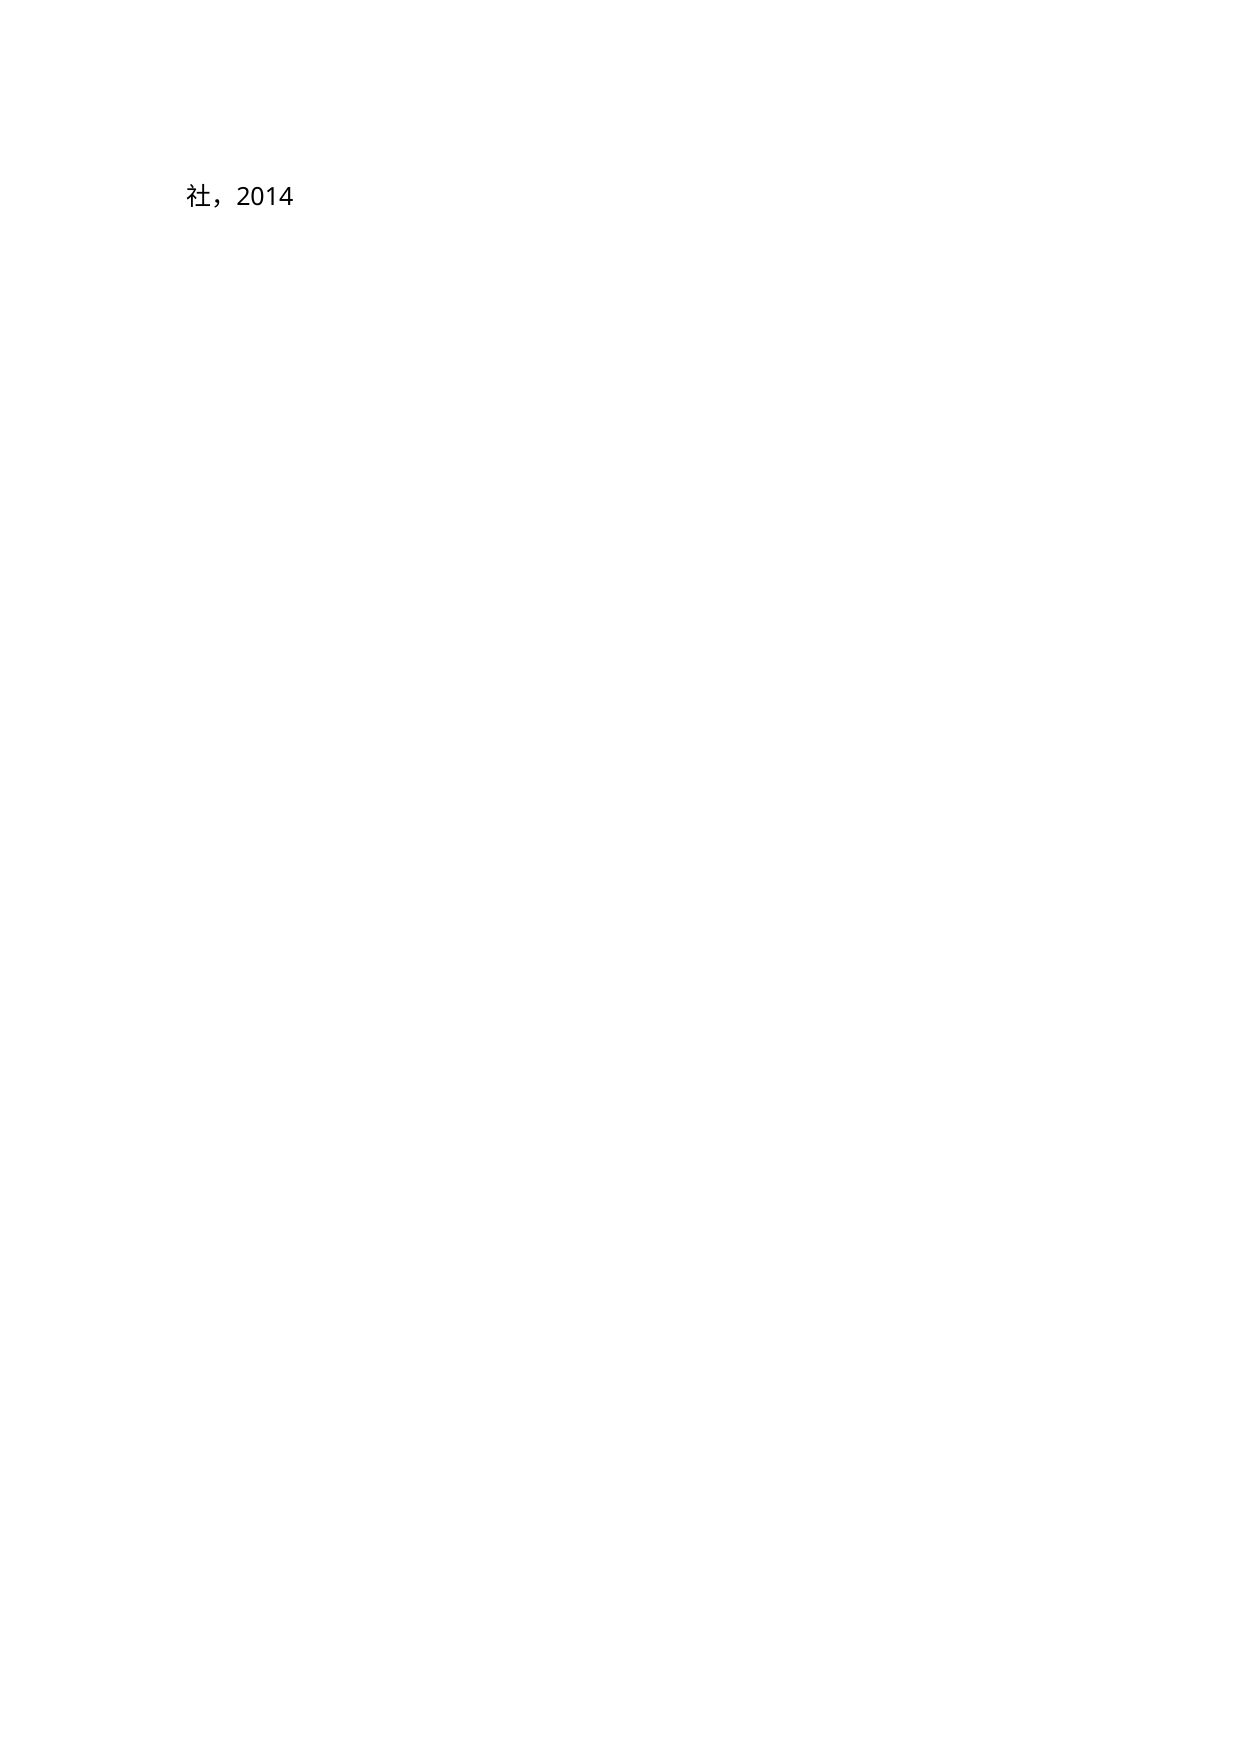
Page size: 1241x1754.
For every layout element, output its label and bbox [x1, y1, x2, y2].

text [186, 162, 1092, 227]
